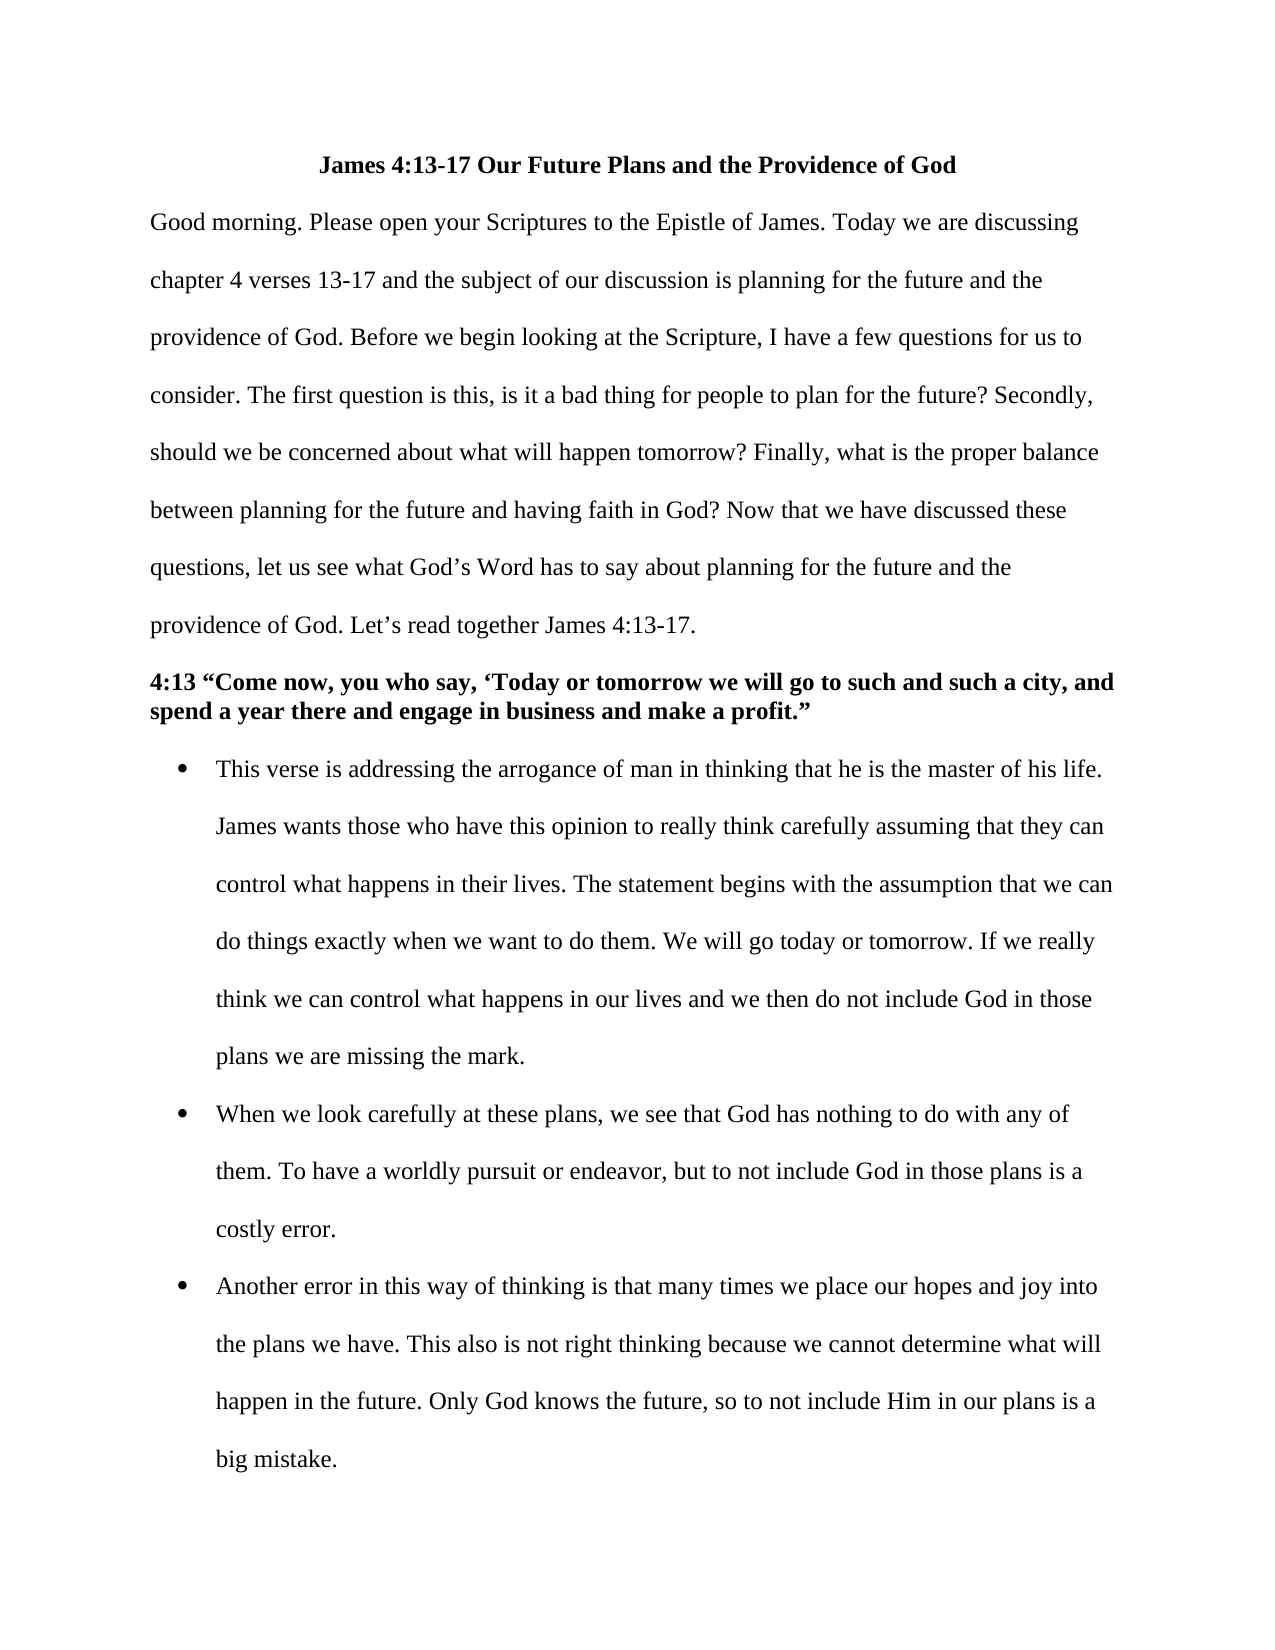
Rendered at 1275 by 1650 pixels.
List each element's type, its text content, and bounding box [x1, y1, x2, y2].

text James 4:13-17 Our Future Plans and the Providence of God [150, 150, 1125, 179]
list This verse is addressing the arrogance of man in thinking that he is the master of his life. James wants those who have this opinion to really think carefully assuming that they can control what happens in their lives. The statement begins with the assumption that we can do things exactly when we want to do them. We will go today or tomorrow. If we really think we can control what happens in our lives and we then do not include God in those plans we are missing the mark. [178, 754, 1125, 1070]
text 4:13 “Come now, you who say, ‘Today or tomorrow we will go to such and such a city, and spend a year there and engage in business and make a profit.” [150, 667, 1125, 725]
list When we look carefully at these plans, we see that God has nothing to do with any of them. To have a worldly pursuit or endeavor, but to not include God in those plans is a costly error. [178, 1099, 1125, 1242]
text Good morning. Please open your Scriptures to the Epistle of James. Today we are discussing chapter 4 verses 13-17 and the subject of our discussion is planning for the future and the providence of God. Before we begin looking at the Scripture, I have a few questions for us to consider. The first question is this, is it a bad thing for people to plan for the future? Secondly, should we be concerned about what will happen tomorrow? Finally, what is the proper balance between planning for the future and having faith in God? Now that we have discussed these questions, let us see what God’s Word has to say about planning for the future and the providence of God. Let’s read together James 4:13-17. [150, 207, 1125, 639]
list Another error in this way of thinking is that many times we place our hopes and joy into the plans we have. This also is not right thinking because we cannot determine what will happen in the future. Only God knows the future, so to not include Him in our plans is a big mistake. [178, 1271, 1125, 1472]
